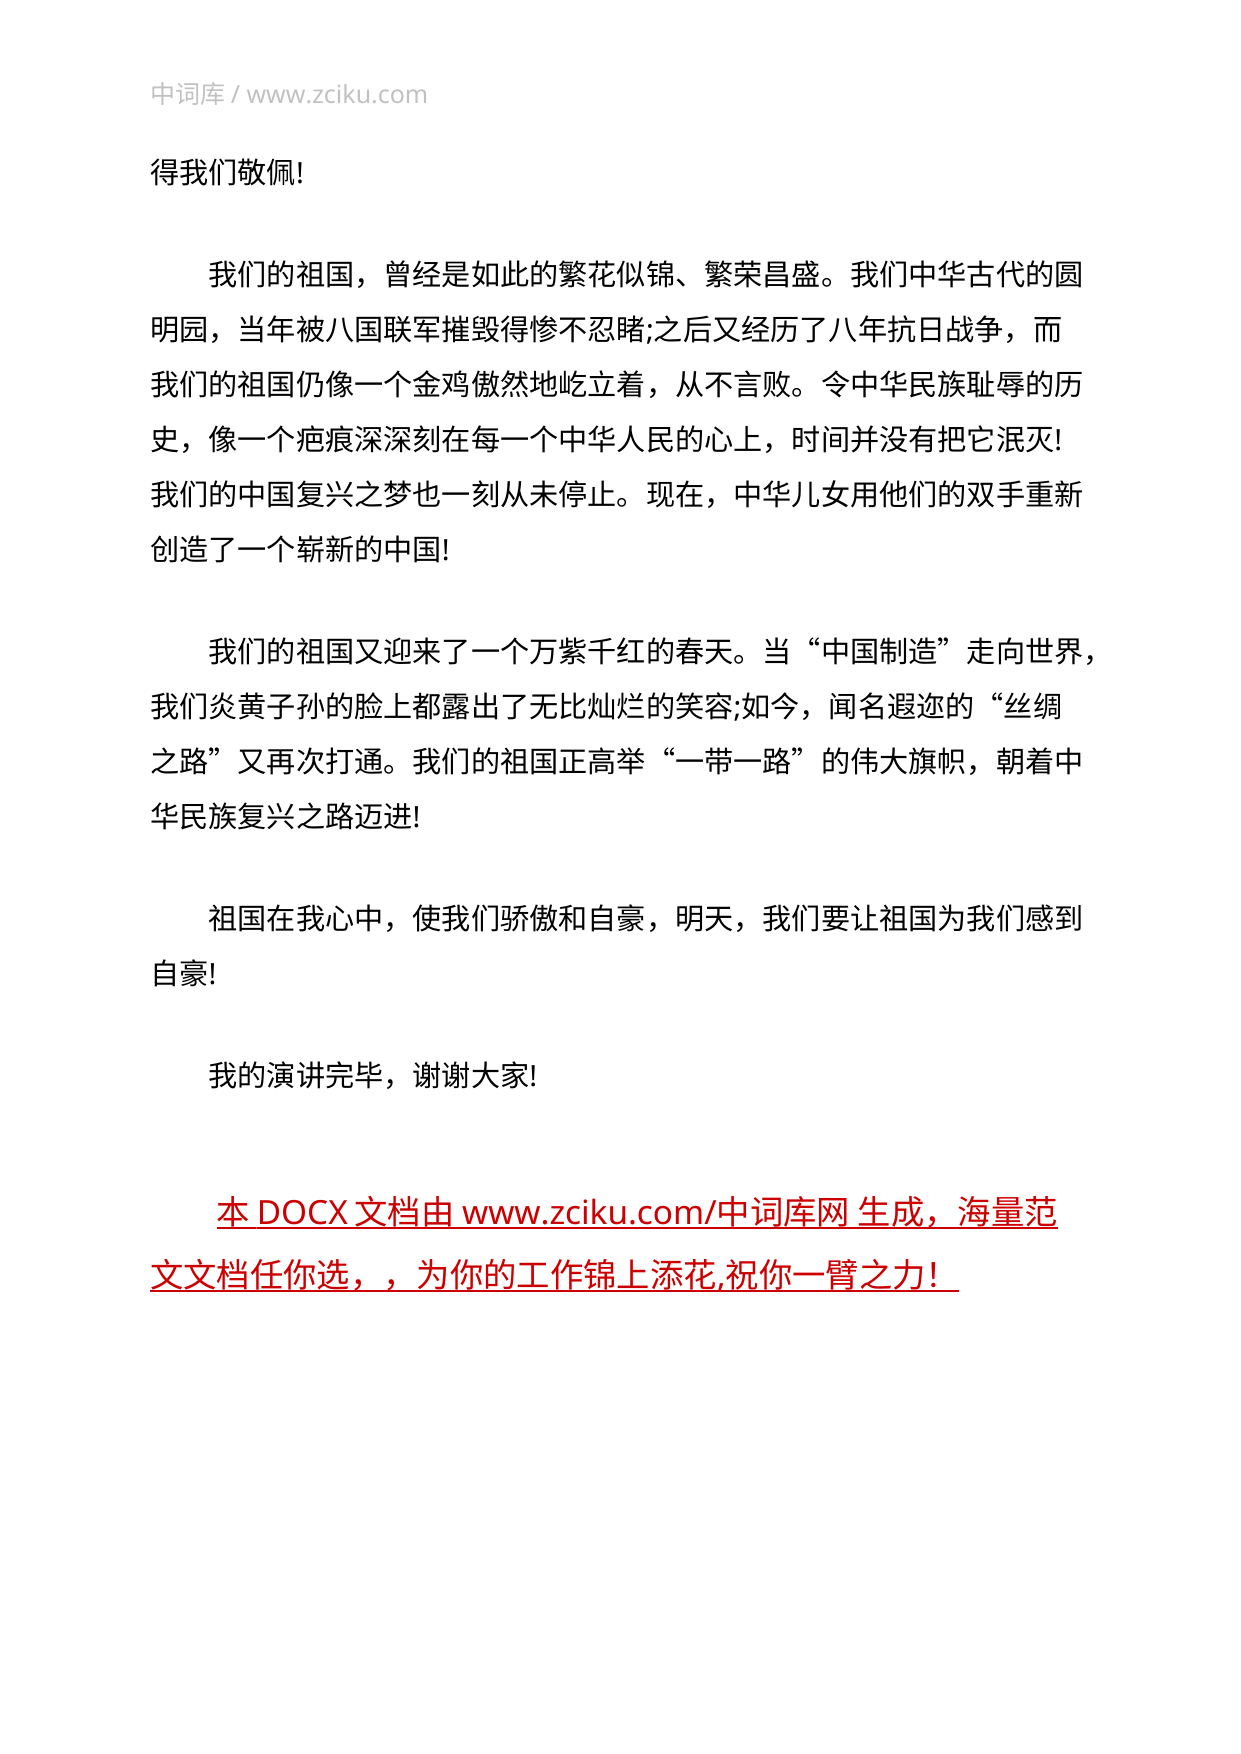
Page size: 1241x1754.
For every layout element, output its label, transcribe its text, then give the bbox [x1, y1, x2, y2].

text 祖国在我心中，使我们骄傲和自豪，明天，我们要让祖国为我们感到自豪! [150, 895, 1090, 993]
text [150, 150, 1090, 192]
text 我的演讲完毕，谢谢大家! [150, 1052, 1090, 1095]
text 本DOCX文档由 www.zciku.com/中词库网 生成，海量范文文档任你选，，为你的工作锦上添花,祝你一臂之力！ [150, 1186, 1090, 1297]
text 我们的祖国，曾经是如此的繁花似锦、繁荣昌盛。我们中华古代的圆明园，当年被八国联军摧毁得惨不忍睹;之后又经历了八年抗日战争，而我们的祖国仍像一个金鸡傲然地屹立着，从不言败。令中华民族耻辱的历史，像一个疤痕深深刻在每一个中华人民的心上，时间并没有把它泯灭!我们的中国复兴之梦也一刻从未停止。现在，中华儿女用他们的双手重新创造了一个崭新的中国! [150, 252, 1090, 569]
text 我们的祖国又迎来了一个万紫千红的春天。当“中国制造”走向世界，我们炎黄子孙的脸上都露出了无比灿烂的笑容;如今，闻名遐迩的“丝绸之路”又再次打通。我们的祖国正高举“一带一路”的伟大旗帜，朝着中华民族复兴之路迈进! [150, 629, 1090, 836]
